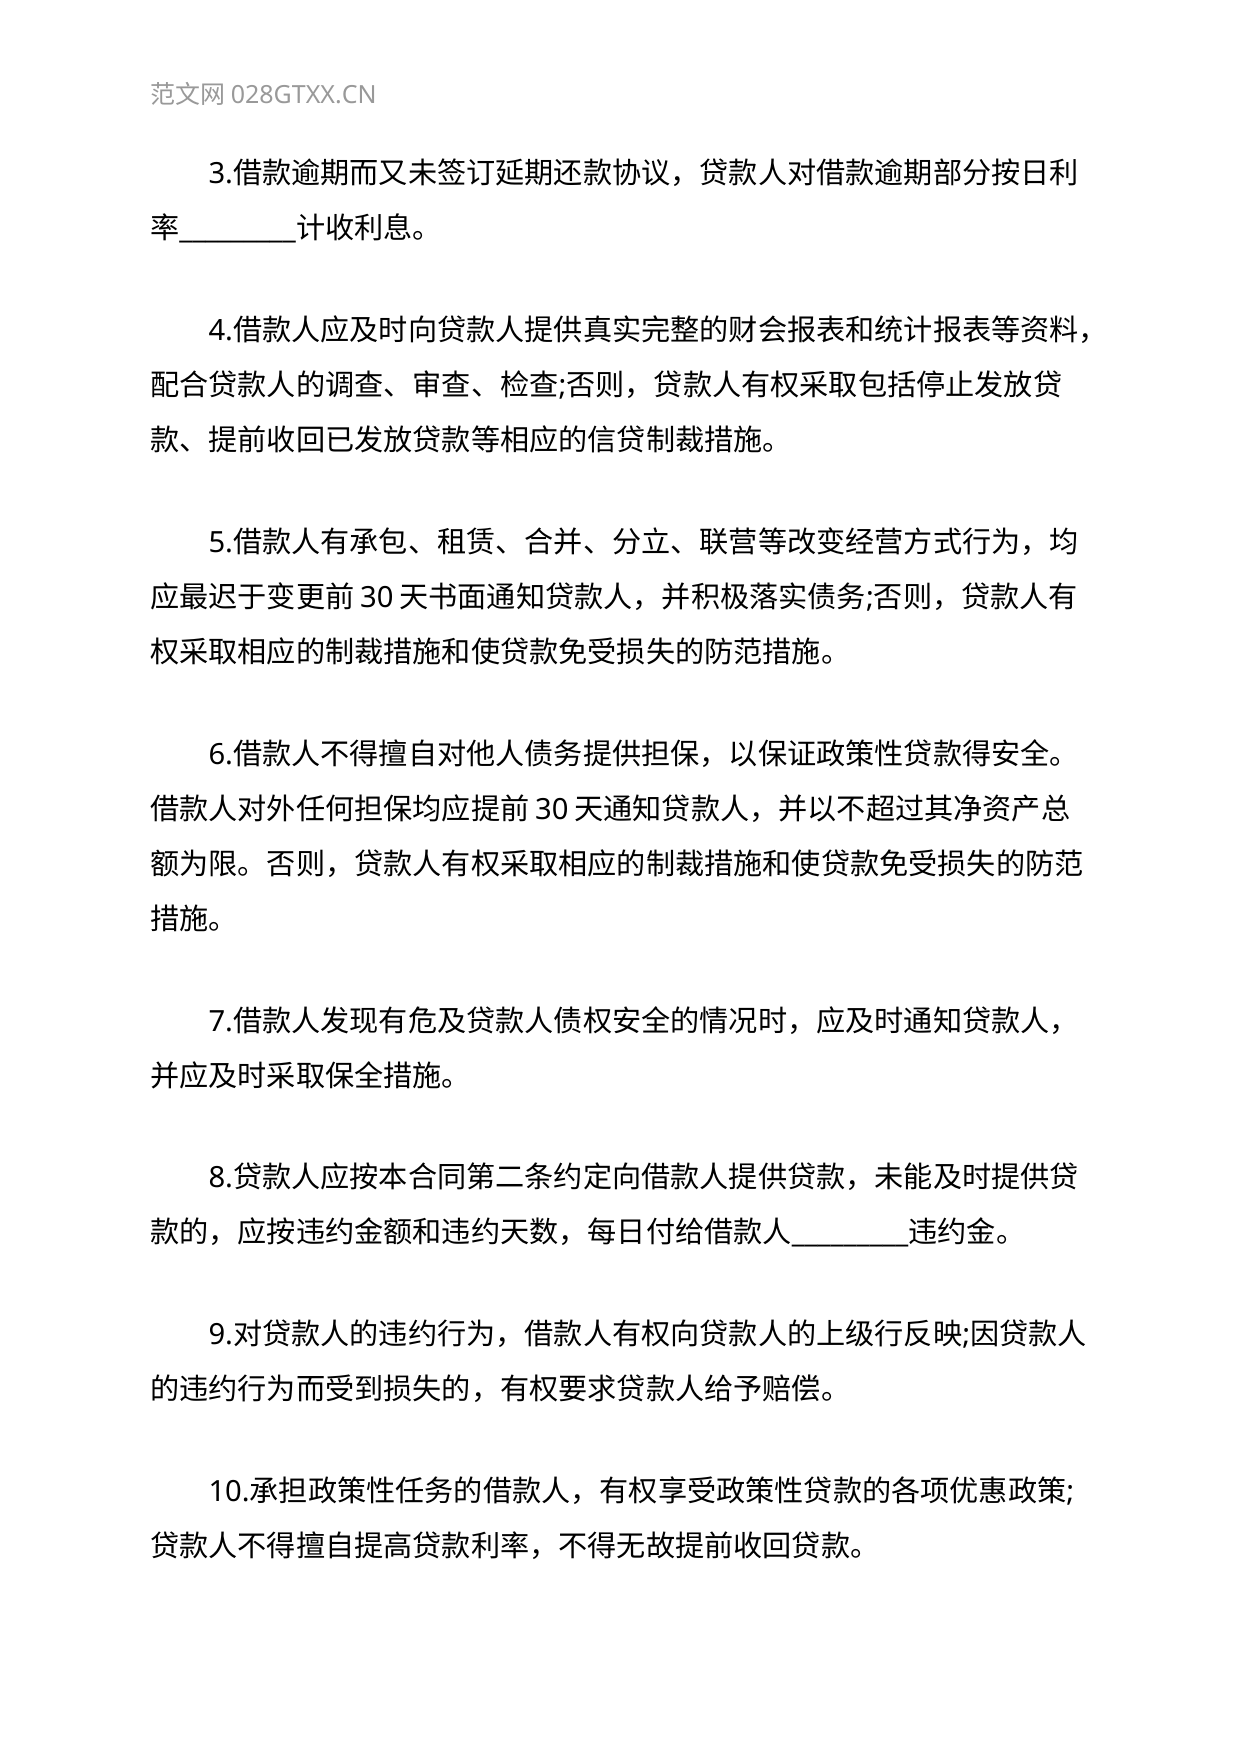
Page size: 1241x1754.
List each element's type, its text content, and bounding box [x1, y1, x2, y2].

text 6.借款人不得擅自对他人债务提供担保，以保证政策性贷款得安全。借款人对外任何担保均应提前30天通知贷款人，并以不超过其净资产总额为限。否则，贷款人有权采取相应的制裁措施和使贷款免受损失的防范措施。 [150, 731, 1090, 938]
text 3.借款逾期而又未签订延期还款协议，贷款人对借款逾期部分按日利率_________计收利息。 [150, 150, 1090, 247]
text 10.承担政策性任务的借款人，有权享受政策性贷款的各项优惠政策;贷款人不得擅自提高贷款利率，不得无故提前收回贷款。 [150, 1468, 1090, 1565]
text 8.贷款人应按本合同第二条约定向借款人提供贷款，未能及时提供贷款的，应按违约金额和违约天数，每日付给借款人_________违约金。 [150, 1154, 1090, 1251]
text 9.对贷款人的违约行为，借款人有权向贷款人的上级行反映;因贷款人的违约行为而受到损失的，有权要求贷款人给予赔偿。 [150, 1311, 1090, 1408]
text 5.借款人有承包、租赁、合并、分立、联营等改变经营方式行为，均应最迟于变更前30天书面通知贷款人，并积极落实债务;否则，贷款人有权采取相应的制裁措施和使贷款免受损失的防范措施。 [150, 519, 1090, 671]
text 7.借款人发现有危及贷款人债权安全的情况时，应及时通知贷款人，并应及时采取保全措施。 [150, 997, 1090, 1094]
text 4.借款人应及时向贷款人提供真实完整的财会报表和统计报表等资料，配合贷款人的调查、审查、检查;否则，贷款人有权采取包括停止发放贷款、提前收回已发放贷款等相应的信贷制裁措施。 [150, 307, 1090, 459]
